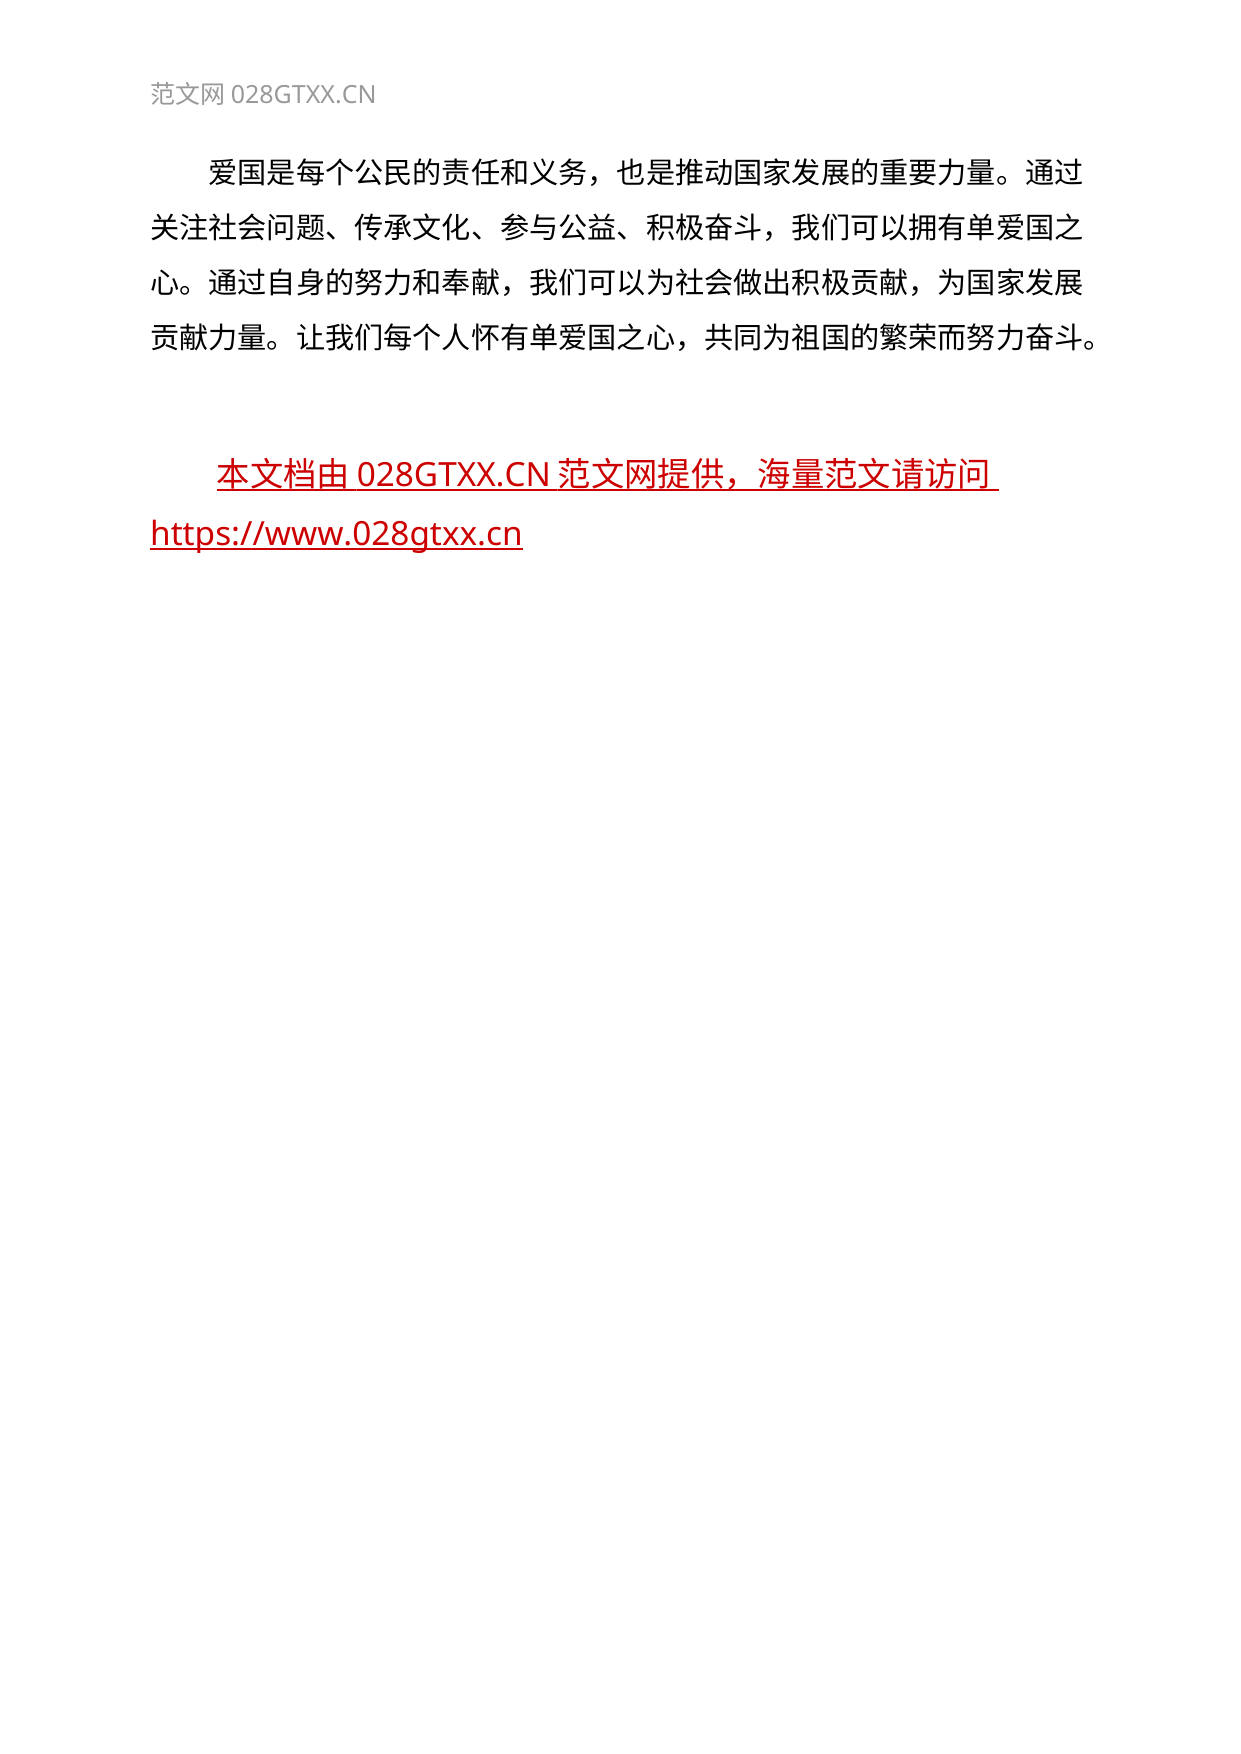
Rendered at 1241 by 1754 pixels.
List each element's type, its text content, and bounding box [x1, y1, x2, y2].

text 本文档由028GTXX.CN范文网提供，海量范文请访问 https://www.028gtxx.cn [150, 448, 1090, 555]
text 爱国是每个公民的责任和义务，也是推动国家发展的重要力量。通过关注社会问题、传承文化、参与公益、积极奋斗，我们可以拥有单爱国之心。通过自身的努力和奉献，我们可以为社会做出积极贡献，为国家发展贡献力量。让我们每个人怀有单爱国之心，共同为祖国的繁荣而努力奋斗。 [150, 150, 1090, 357]
